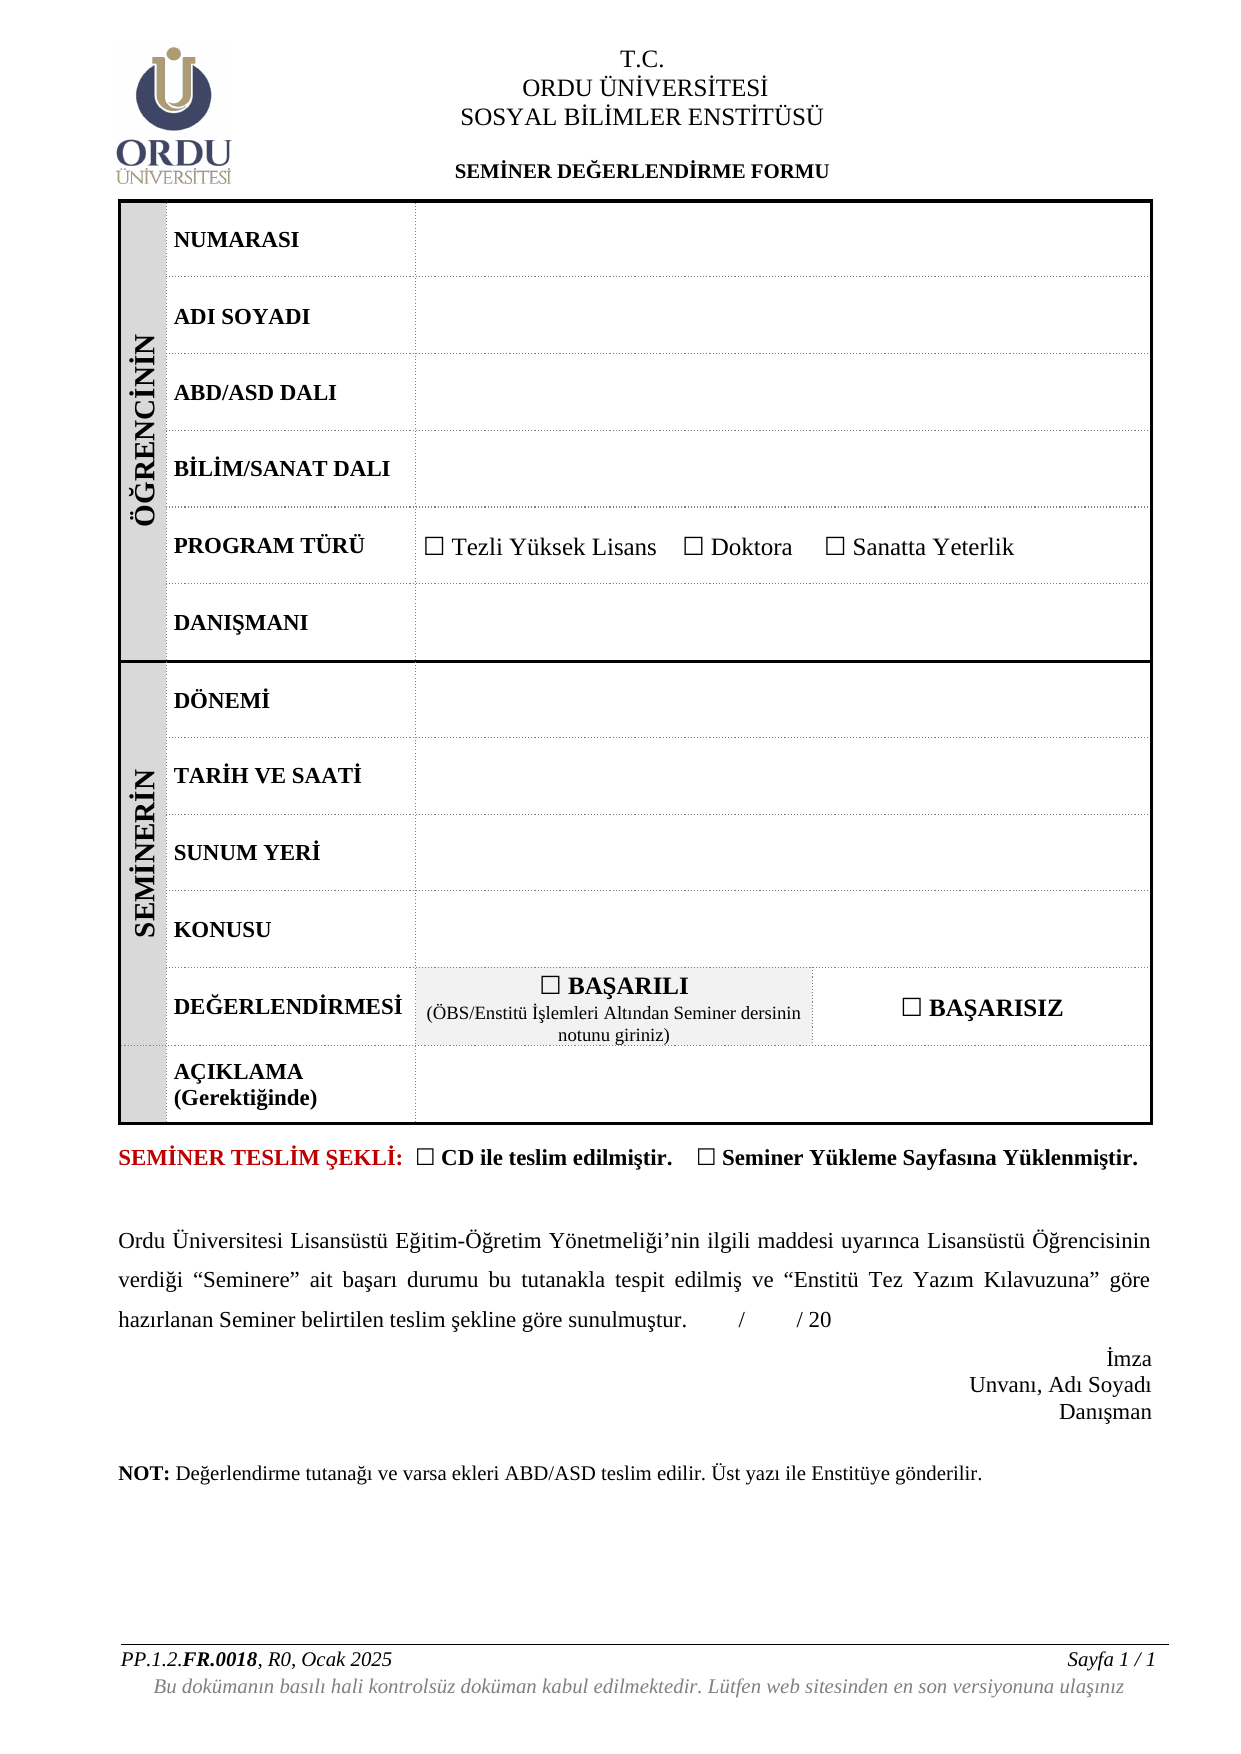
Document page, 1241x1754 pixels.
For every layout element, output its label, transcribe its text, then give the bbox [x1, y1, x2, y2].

table_cell AÇIKLAMA (Gerektiğinde) [166, 1045, 416, 1122]
table_cell ADI SOYADI [166, 276, 416, 353]
table_cell SUNUM YERİ [166, 814, 416, 890]
table_cell ABD/ASD DALI [166, 353, 416, 429]
table_cell [121, 1045, 166, 1122]
table_cell [416, 890, 1150, 967]
table_cell BAŞARISIZ [812, 967, 1150, 1045]
table_header [416, 203, 1150, 276]
table_cell BAŞARILI (ÖBS/Enstitü İşlemleri Altından Seminer dersinin notunu giriniz) [416, 967, 812, 1045]
text Unvanı, Adı Soyadı [118, 1372, 1152, 1398]
table_cell DEĞERLENDİRMESİ [166, 967, 416, 1045]
table_cell [416, 814, 1150, 890]
table_cell [416, 276, 1150, 353]
table_cell [416, 737, 1150, 813]
table_cell [416, 583, 1150, 660]
table_cell [416, 663, 1150, 737]
table_cell KONUSU [166, 890, 416, 967]
picture [115, 44, 233, 187]
text Danışman [118, 1398, 1152, 1424]
table_cell SEMİNERİN [121, 663, 166, 1045]
table_cell PROGRAM TÜRÜ [166, 506, 416, 583]
table_cell [416, 1045, 1150, 1122]
table_header ÖĞRENCİNİN [121, 203, 166, 660]
table_cell DANIŞMANI [166, 583, 416, 660]
table_cell [416, 430, 1150, 506]
table_cell [416, 353, 1150, 429]
table_cell Tezli Yüksek Lisans Doktora Sanatta Yeterlik [416, 506, 1150, 583]
table_cell TARİH VE SAATİ [166, 737, 416, 813]
table_cell BİLİM/SANAT DALI [166, 430, 416, 506]
text Ordu Üniversitesi Lisansüstü Eğitim-Öğretim Yönetmeliği’nin ilgili maddesi uyarınca Lisansüstü Öğrencisinin verdiği “Seminere” ait başarı durumu bu tutanakla tespit edilmiş ve “Enstitü Tez Yazım Kılavuzuna” göre hazırlanan Seminer belirtilen teslim şekline göre sunulmuştur. / / 20 [118, 1227, 1152, 1332]
text SEMİNER TESLİM ŞEKLİ: CD ile teslim edilmiştir. Seminer Yükleme Sayfasına Yüklenmiştir. [118, 1140, 1152, 1172]
table_cell DÖNEMİ [166, 663, 416, 737]
text İmza [118, 1345, 1152, 1372]
text NOT: Değerlendirme tutanağı ve varsa ekleri ABD/ASD teslim edilir. Üst yazı ile Enstitüye gönderilir. [118, 1461, 1181, 1485]
table_header NUMARASI [166, 203, 416, 276]
